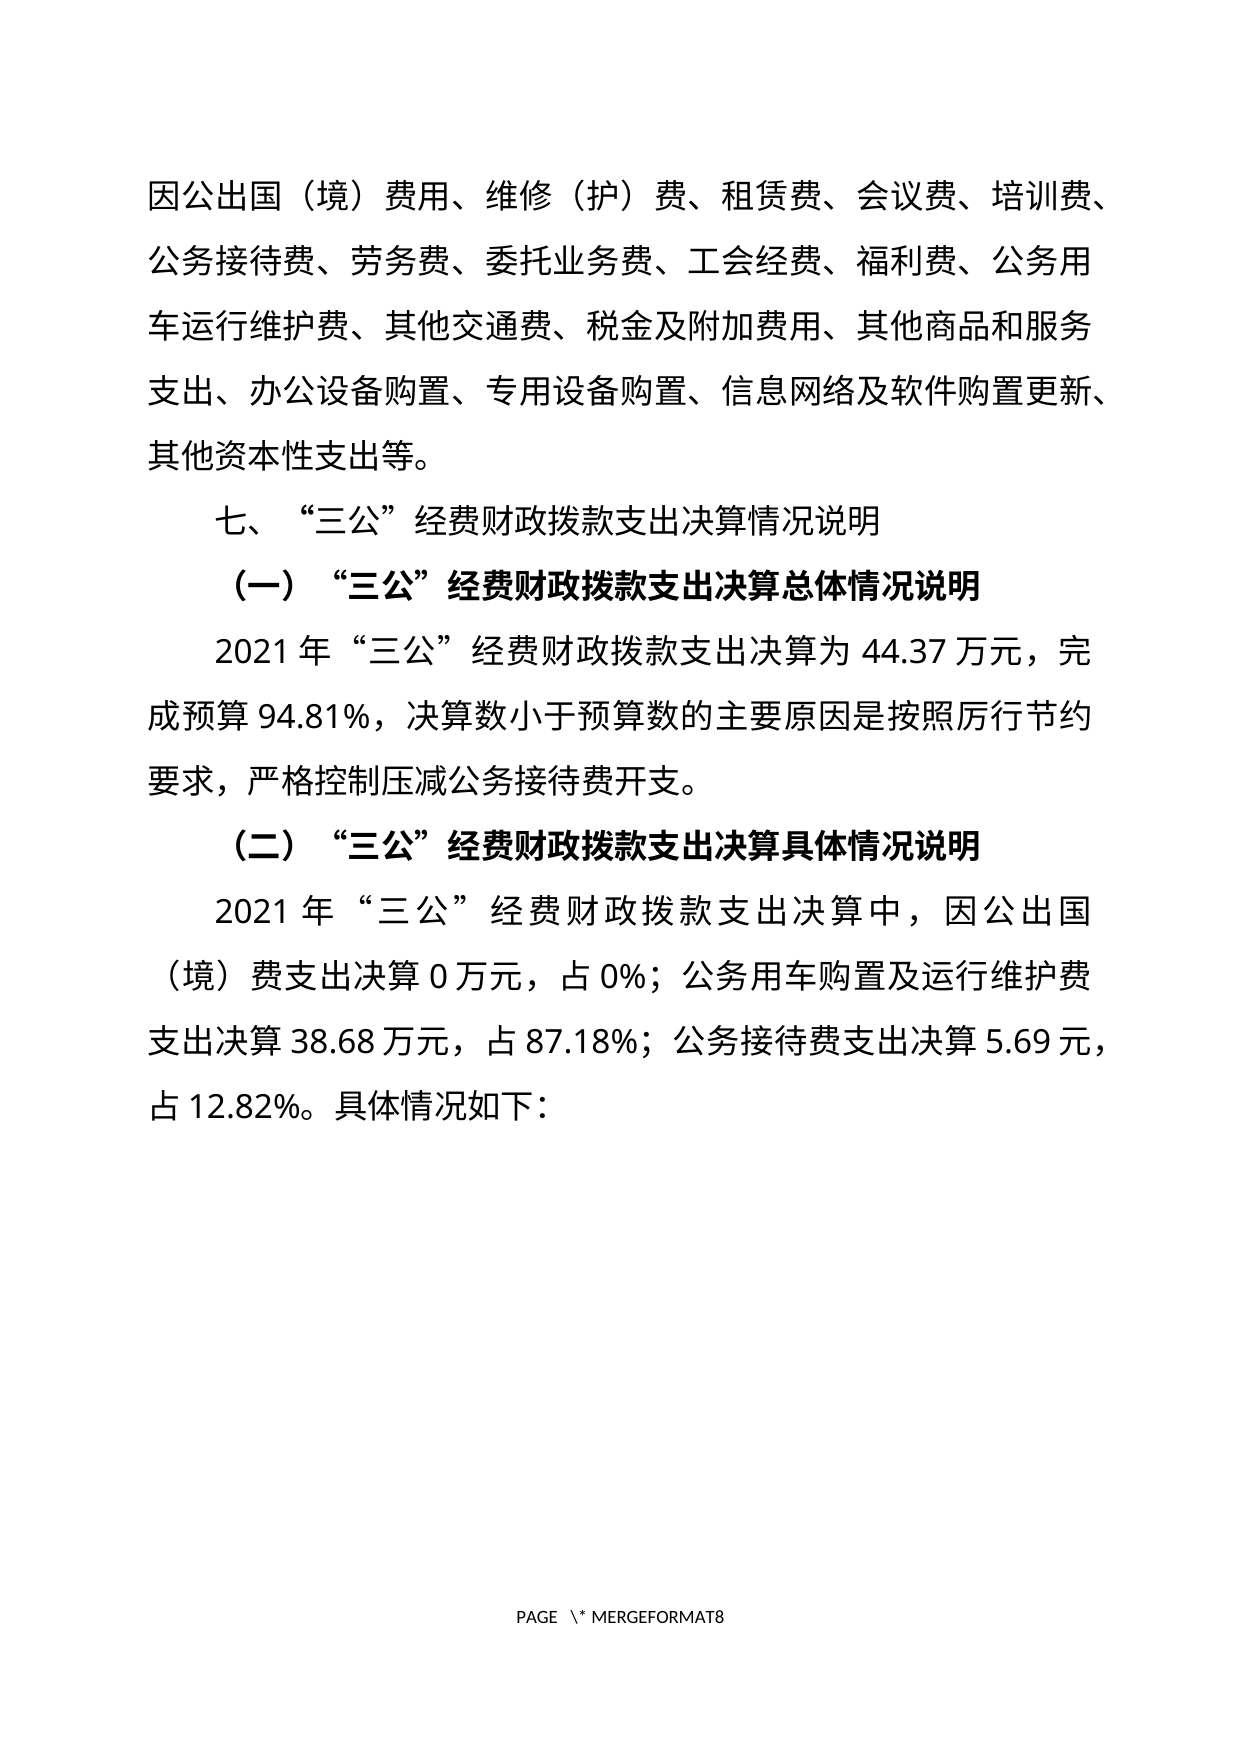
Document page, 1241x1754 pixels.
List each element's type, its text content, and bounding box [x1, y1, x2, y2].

text 七、“三公”经费财政拨款支出决算情况说明 [148, 487, 1093, 552]
text 2021年“三公”经费财政拨款支出决算中，因公出国（境）费支出决算0万元，占0%；公务用车购置及运行维护费支出决算38.68万元，占87.18%；公务接待费支出决算5.69元，占12.82%。具体情况如下： [148, 877, 1093, 1137]
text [148, 162, 1093, 487]
text 2021年“三公”经费财政拨款支出决算为44.37万元，完成预算94.81%，决算数小于预算数的主要原因是按照厉行节约要求，严格控制压减公务接待费开支。 [148, 617, 1093, 812]
text （一）“三公”经费财政拨款支出决算总体情况说明 [148, 552, 1093, 617]
text （二）“三公”经费财政拨款支出决算具体情况说明 [148, 812, 1093, 877]
